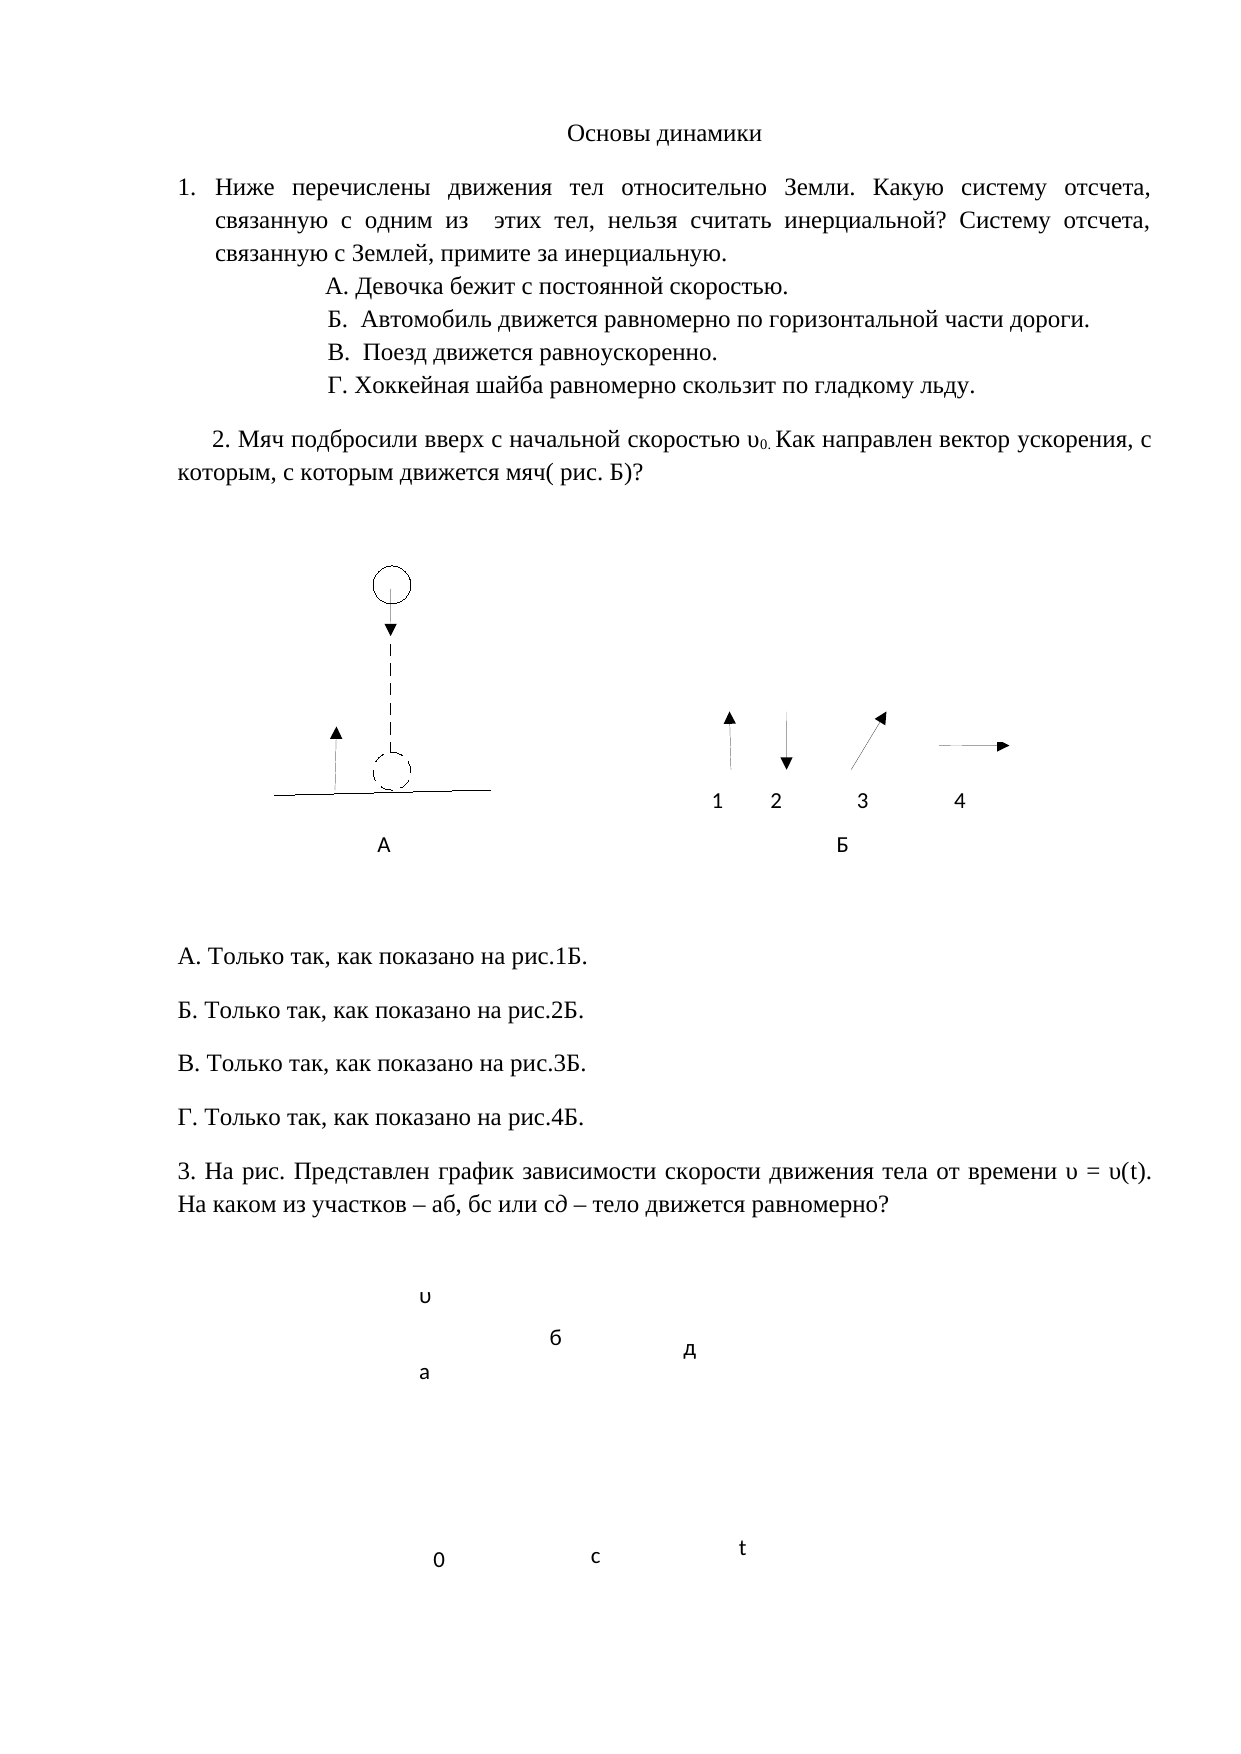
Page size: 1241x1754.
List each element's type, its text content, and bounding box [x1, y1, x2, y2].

list А. Девочка бежит с постоянной скоростью. [325, 271, 1152, 300]
list Б. Автомобиль движется равномерно по горизонтальной части дороги. [327, 304, 1152, 333]
list Г. Хоккейная шайба равномерно скользит по гладкому льду. [327, 370, 1152, 399]
text А. Только так, как показано на рис.1Б. [177, 941, 1152, 969]
text Г. Только так, как показано на рис.4Б. [177, 1102, 1152, 1131]
text 3. На рис. Представлен график зависимости скорости движения тела от времени υ = υ(t). На каком из участков – аб, бс или сд – тело движется равномерно? [177, 1156, 1152, 1218]
text В. Только так, как показано на рис.3Б. [177, 1048, 1152, 1077]
text 2. Мяч подбросили вверх с начальной скоростью υ0. Как направлен вектор ускорения, с которым, с которым движется мяч( рис. Б)? [177, 424, 1152, 486]
list Ниже перечислены движения тел относительно Земли. Какую систему отсчета, связанную с одним из этих тел, нельзя считать инерциальной? Систему отсчета, связанную с Землей, примите за инерциальную. [177, 172, 1152, 267]
text Б. Только так, как показано на рис.2Б. [177, 995, 1152, 1023]
text Основы динамики [177, 118, 1152, 147]
list В. Поезд движется равноускоренно. [327, 337, 1152, 366]
